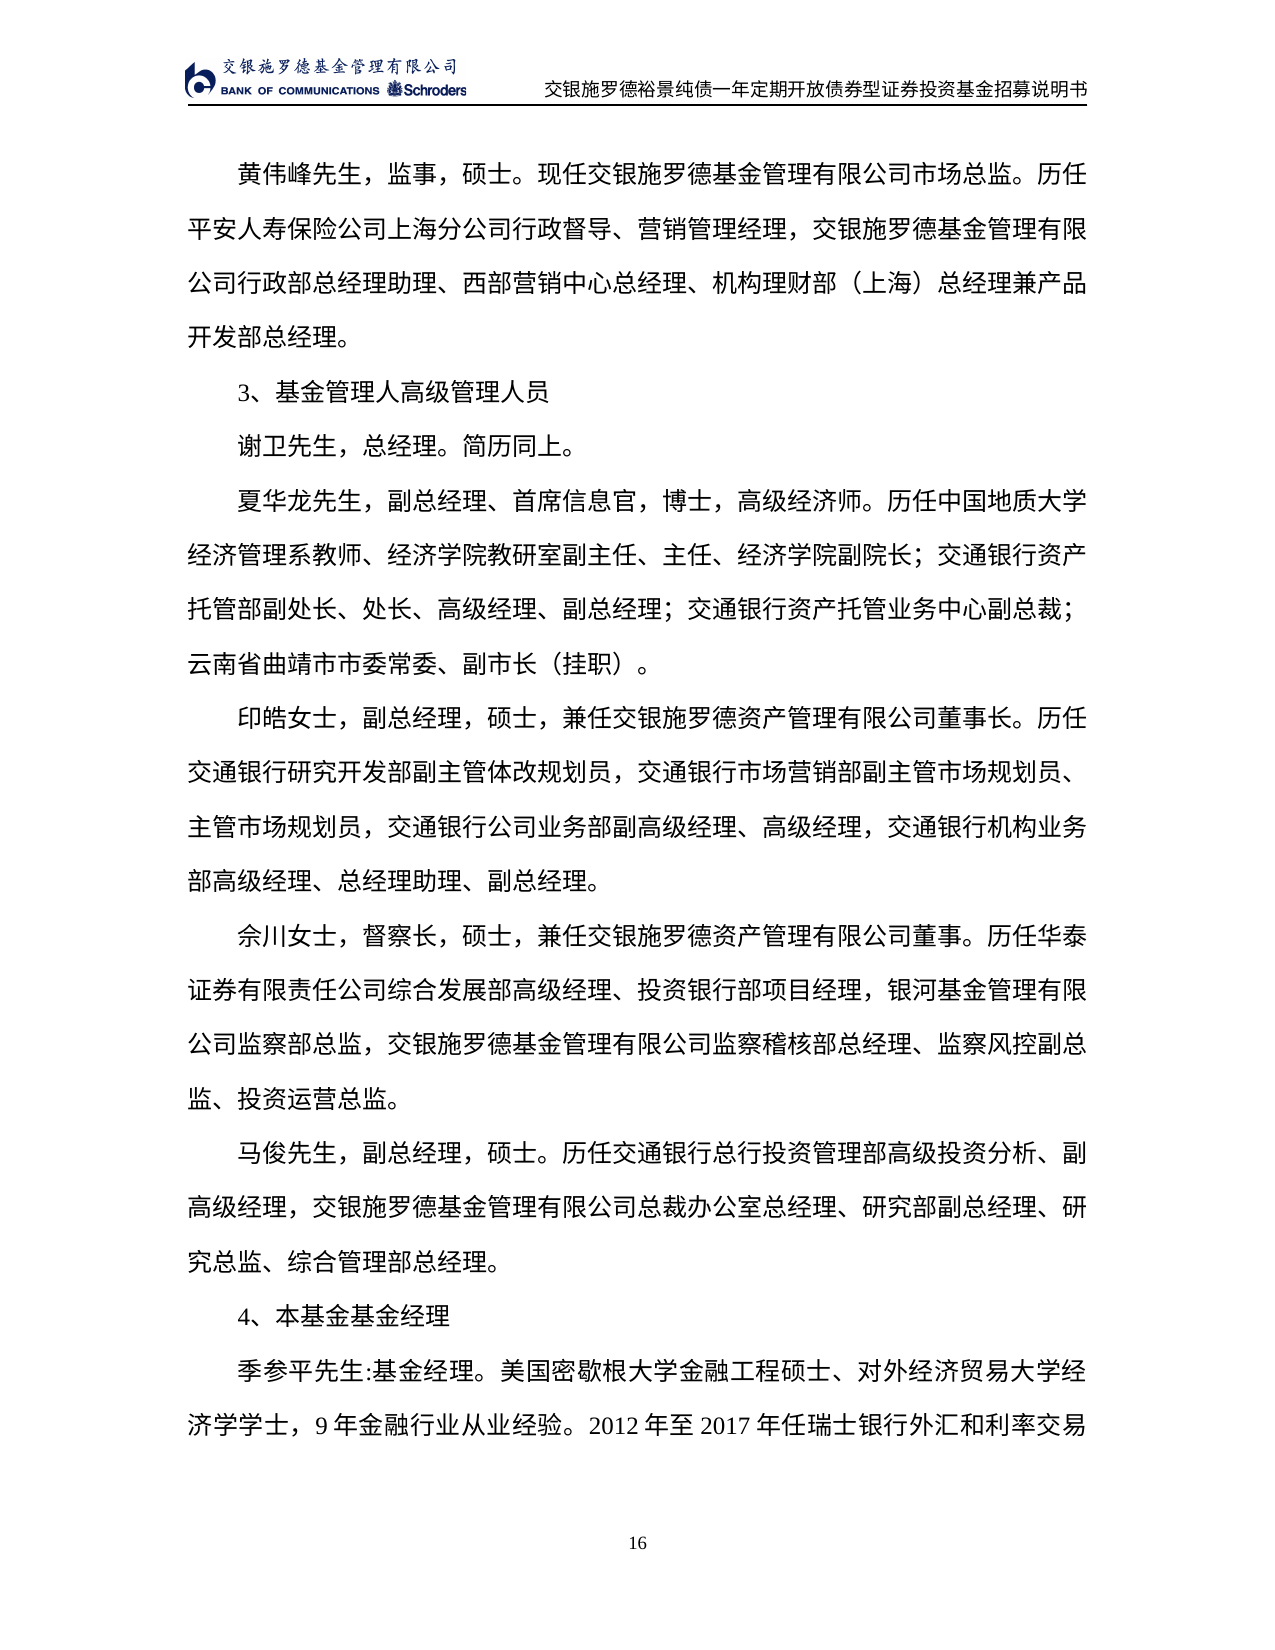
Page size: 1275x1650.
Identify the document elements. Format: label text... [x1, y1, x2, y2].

text 4、本基金基金经理 [187, 1297, 1087, 1333]
text 佘川女士，督察长，硕士，兼任交银施罗德资产管理有限公司董事。历任华泰证券有限责任公司综合发展部高级经理、投资银行部项目经理，银河基金管理有限公司监察部总监，交银施罗德基金管理有限公司监察稽核部总经理、监察风控副总监、投资运营总监。 [187, 916, 1087, 1115]
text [187, 1351, 1087, 1442]
text 黄伟峰先生，监事，硕士。现任交银施罗德基金管理有限公司市场总监。历任平安人寿保险公司上海分公司行政督导、营销管理经理，交银施罗德基金管理有限公司行政部总经理助理、西部营销中心总经理、机构理财部（上海）总经理兼产品开发部总经理。 [187, 155, 1087, 354]
text 夏华龙先生，副总经理、首席信息官，博士，高级经济师。历任中国地质大学经济管理系教师、经济学院教研室副主任、主任、经济学院副院长；交通银行资产托管部副处长、处长、高级经理、副总经理；交通银行资产托管业务中心副总裁；云南省曲靖市市委常委、副市长（挂职）。 [187, 481, 1087, 680]
picture [185, 58, 467, 98]
text 谢卫先生，总经理。简历同上。 [187, 427, 1087, 463]
text 印皓女士，副总经理，硕士，兼任交银施罗德资产管理有限公司董事长。历任交通银行研究开发部副主管体改规划员，交通银行市场营销部副主管市场规划员、主管市场规划员，交通银行公司业务部副高级经理、高级经理，交通银行机构业务部高级经理、总经理助理、副总经理。 [187, 698, 1087, 898]
text 马俊先生，副总经理，硕士。历任交通银行总行投资管理部高级投资分析、副高级经理，交银施罗德基金管理有限公司总裁办公室总经理、研究部副总经理、研究总监、综合管理部总经理。 [187, 1133, 1087, 1278]
text 3、基金管理人高级管理人员 [187, 372, 1087, 408]
